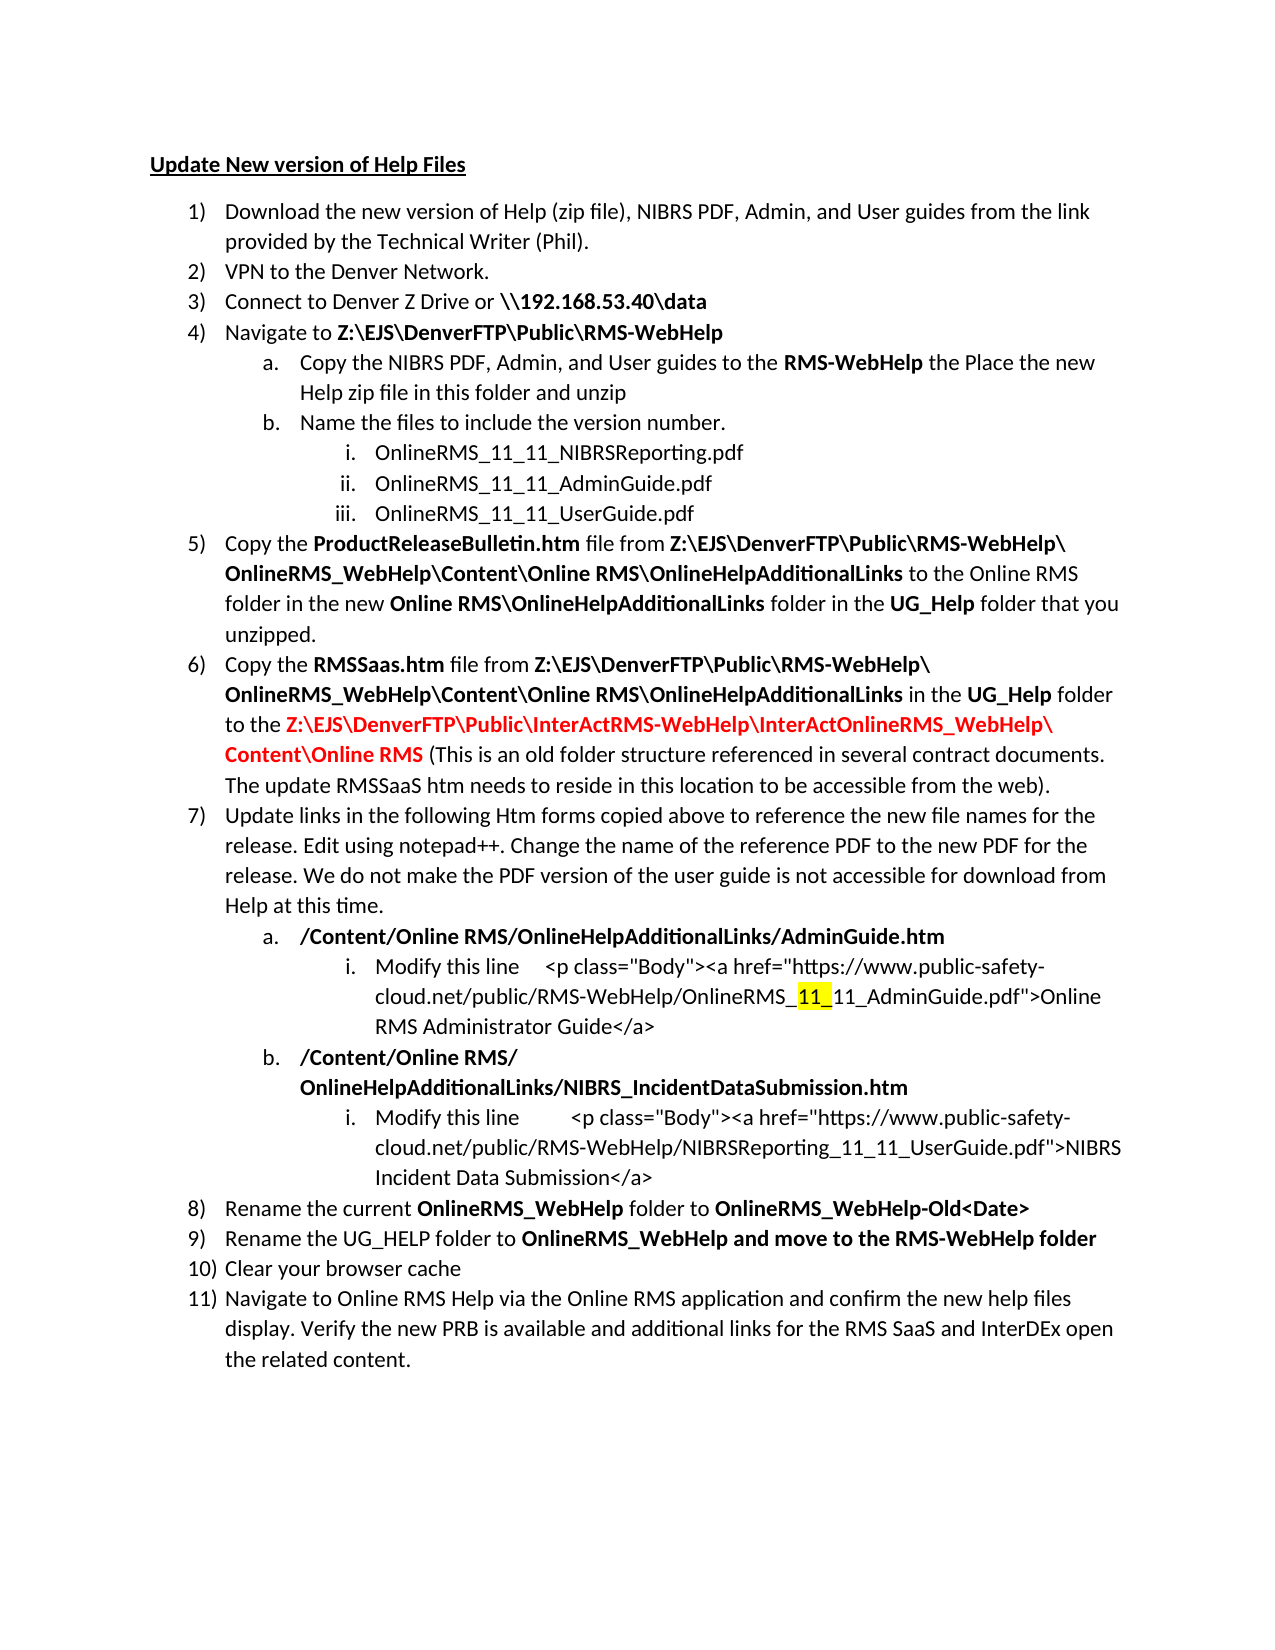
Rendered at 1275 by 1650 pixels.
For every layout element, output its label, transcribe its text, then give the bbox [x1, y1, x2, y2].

list Download the new version of Help (zip file), NIBRS PDF, Admin, and User guides from the link provided by the Technical Writer (Phil). [187, 197, 1125, 255]
list OnlineRMS_11_11_UserGuide.pdf [356, 499, 1125, 527]
list Copy the ProductReleaseBulletin.htm file from Z:\EJS\DenverFTP\Public\RMS-WebHelp\OnlineRMS_WebHelp\Content\Online RMS\OnlineHelpAdditionalLinks to the Online RMS folder in the new Online RMS\OnlineHelpAdditionalLinks folder in the UG_Help folder that you unzipped. [187, 529, 1125, 648]
list Clear your browser cache [187, 1254, 1125, 1282]
list Name the files to include the version number. [262, 408, 1125, 436]
list Navigate to Online RMS Help via the Online RMS application and confirm the new help files display. Verify the new PRB is available and additional links for the RMS SaaS and InterDEx open the related content. [187, 1284, 1125, 1373]
list Connect to Denver Z Drive or \\192.168.53.40\data [187, 287, 1125, 316]
list OnlineRMS_11_11_NIBRSReporting.pdf [356, 438, 1125, 467]
text Update New version of Help Files [150, 150, 1125, 178]
list Copy the RMSSaas.htm file from Z:\EJS\DenverFTP\Public\RMS-WebHelp\OnlineRMS_WebHelp\Content\Online RMS\OnlineHelpAdditionalLinks in the UG_Help folder to the Z:\EJS\DenverFTP\Public\InterActRMS-WebHelp\InterActOnlineRMS_WebHelp\Content\Online RMS (This is an old folder structure referenced in several contract documents. The update RMSSaaS htm needs to reside in this location to be accessible from the web). [187, 650, 1125, 799]
list /Content/Online RMS/ OnlineHelpAdditionalLinks/NIBRS_IncidentDataSubmission.htm [262, 1043, 1125, 1101]
list Rename the UG_HELP folder to OnlineRMS_WebHelp and move to the RMS-WebHelp folder [187, 1224, 1125, 1252]
list /Content/Online RMS/OnlineHelpAdditionalLinks/AdminGuide.htm [262, 922, 1125, 950]
list Copy the NIBRS PDF, Admin, and User guides to the RMS-WebHelp the Place the new Help zip file in this folder and unzip [262, 348, 1125, 406]
list Navigate to Z:\EJS\DenverFTP\Public\RMS-WebHelp [187, 318, 1125, 346]
list OnlineRMS_11_11_AdminGuide.pdf [356, 469, 1125, 497]
list Rename the current OnlineRMS_WebHelp folder to OnlineRMS_WebHelp-Old<Date> [187, 1194, 1125, 1222]
list Modify this line <p class="Body"><a href="https://www.public-safety-cloud.net/public/RMS-WebHelp/NIBRSReporting_11_11_UserGuide.pdf">NIBRS Incident Data Submission</a> [356, 1103, 1125, 1192]
list Update links in the following Htm forms copied above to reference the new file names for the release. Edit using notepad++. Change the name of the reference PDF to the new PDF for the release. We do not make the PDF version of the user guide is not accessible for download from Help at this time. [187, 801, 1125, 920]
list Modify this line <p class="Body"><a href="https://www.public-safety-cloud.net/public/RMS-WebHelp/OnlineRMS_11_11_AdminGuide.pdf">Online RMS Administrator Guide</a> [356, 952, 1125, 1041]
list VPN to the Denver Network. [187, 257, 1125, 285]
